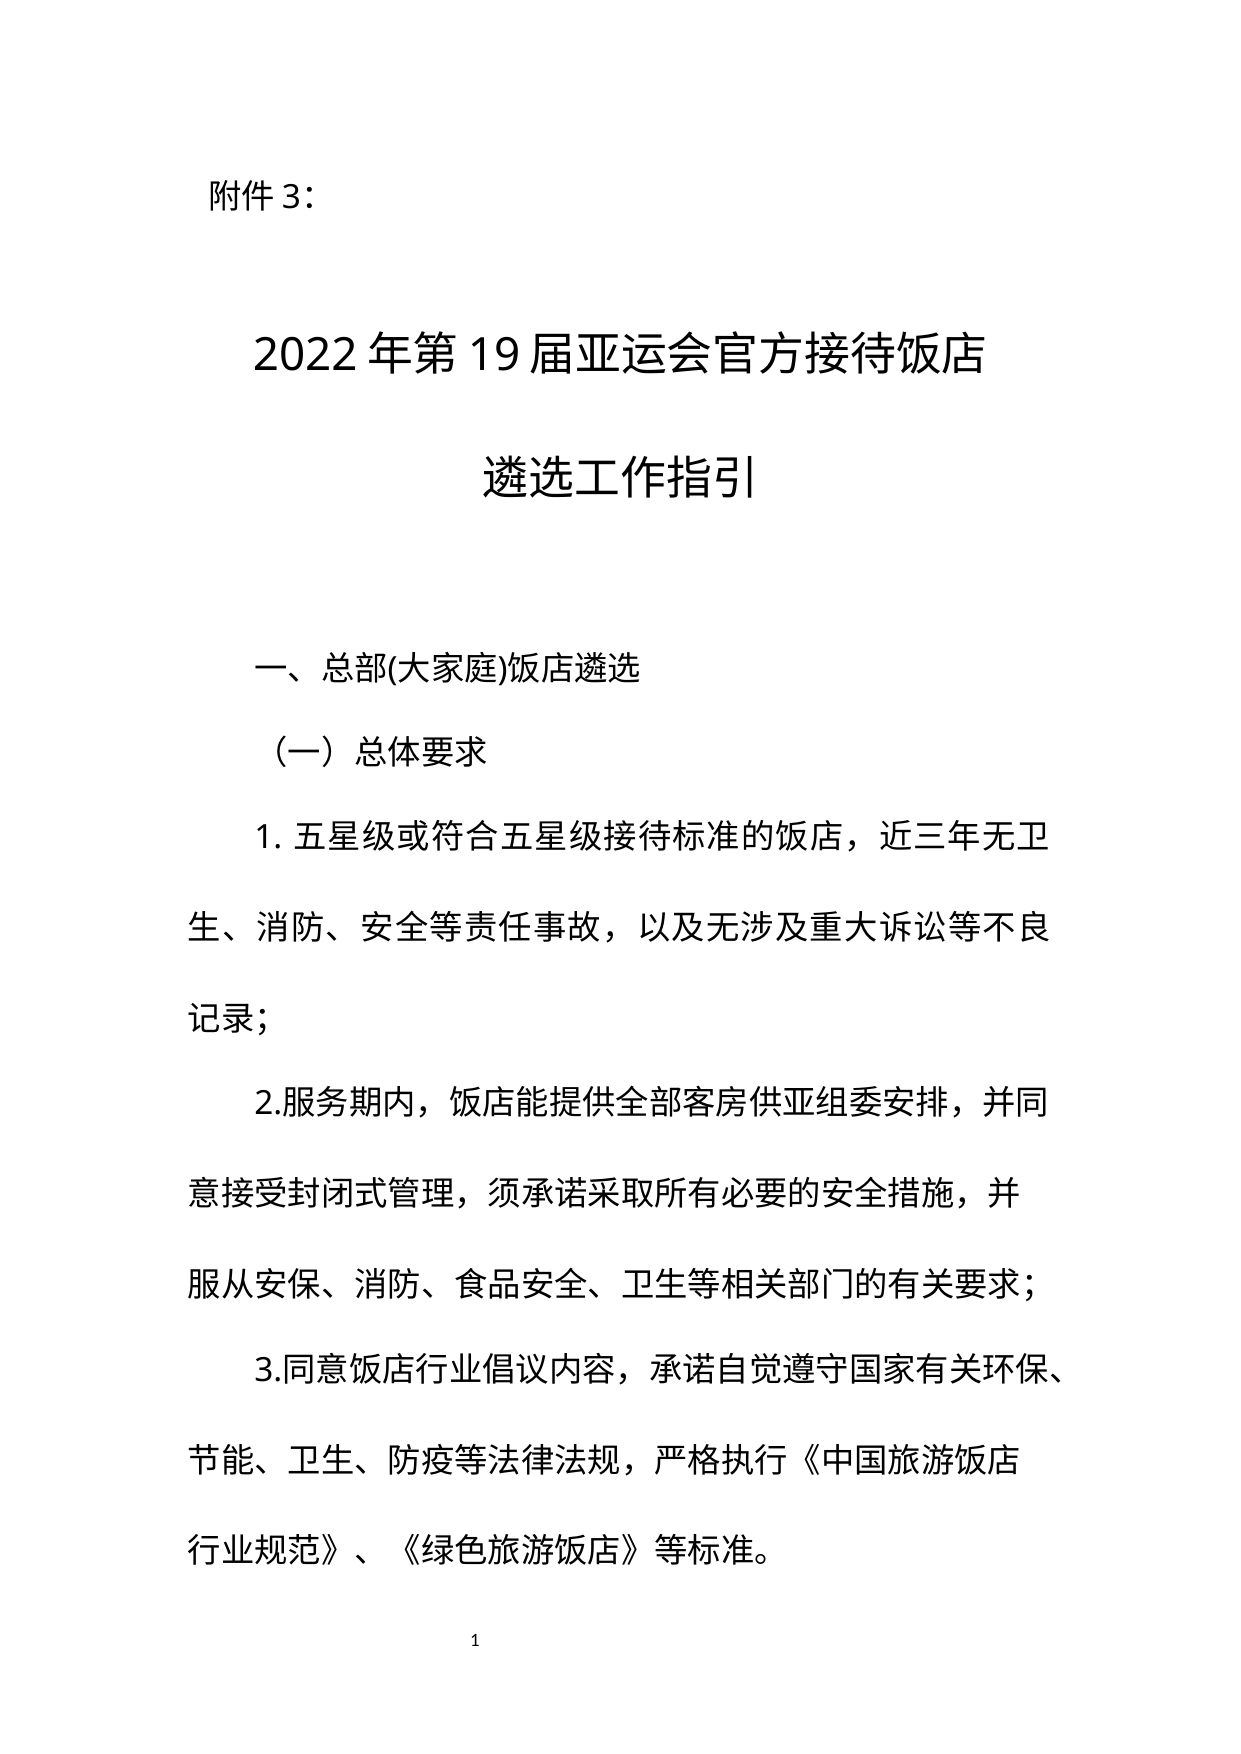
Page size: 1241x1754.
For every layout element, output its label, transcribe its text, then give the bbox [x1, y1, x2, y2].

text 2.服务期内，饭店能提供全部客房供亚组委安排，并同意接受封闭式管理，须承诺采取所有必要的安全措施，并服从安保、消防、食品安全、卫生等相关部门的有关要求； [187, 1068, 1053, 1315]
text （一）总体要求 [187, 717, 1053, 782]
text 遴选工作指引 [187, 426, 1053, 523]
text 一、总部(大家庭)饭店遴选 [187, 633, 1053, 698]
text 2022年第19届亚运会官方接待饭店 [187, 302, 1053, 399]
text 3.同意饭店行业倡议内容，承诺自觉遵守国家有关环保、节能、卫生、防疫等法律法规，严格执行《中国旅游饭店行业规范》、《绿色旅游饭店》等标准。 [187, 1334, 1053, 1581]
text 附件3： [187, 162, 1053, 227]
text 1. 五星级或符合五星级接待标准的饭店，近三年无卫生、消防、安全等责任事故，以及无涉及重大诉讼等不良记录； [187, 802, 1053, 1049]
